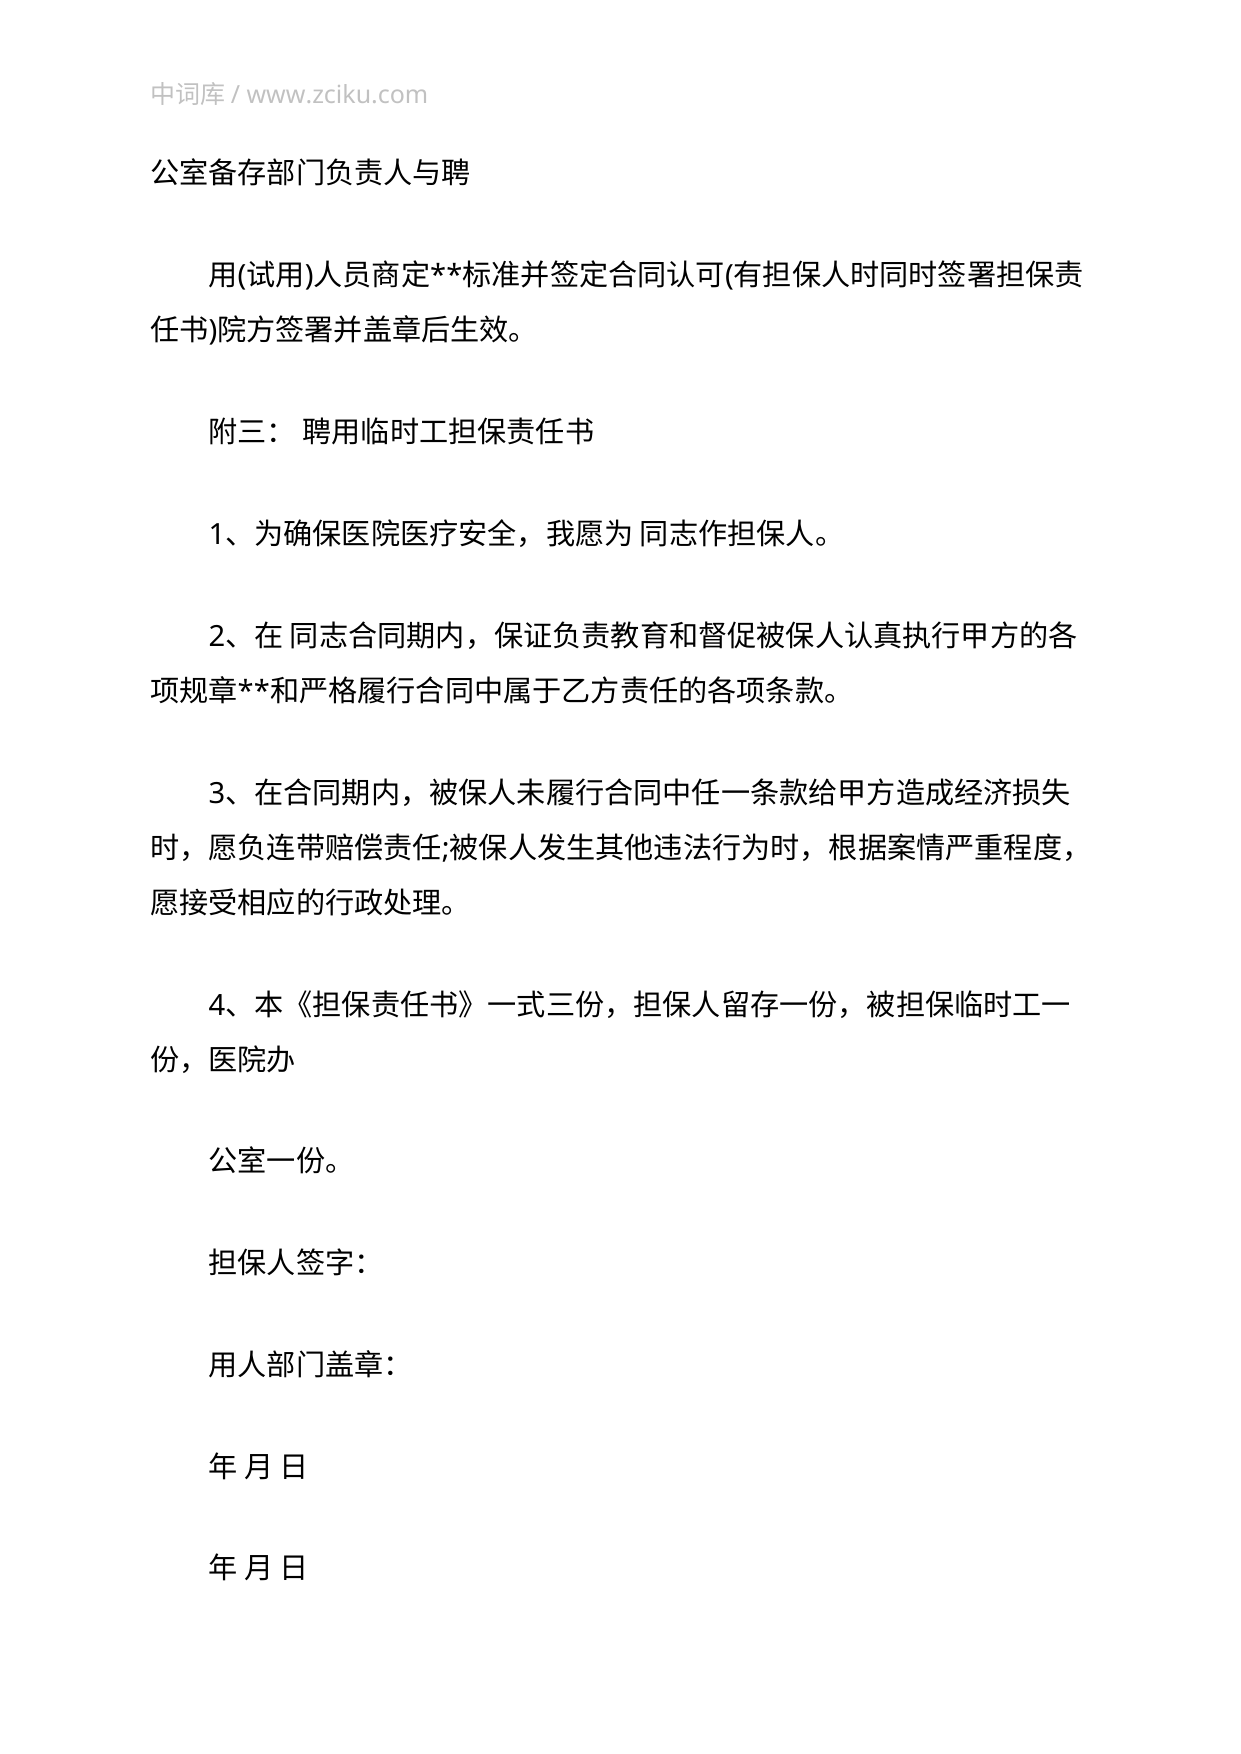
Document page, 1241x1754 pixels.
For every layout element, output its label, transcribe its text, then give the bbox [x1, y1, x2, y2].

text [150, 150, 1090, 192]
text 用(试用)人员商定**标准并签定合同认可(有担保人时同时签署担保责任书)院方签署并盖章后生效。 [150, 252, 1090, 349]
text 年 月 日 [150, 1443, 1090, 1486]
text 3、在合同期内，被保人未履行合同中任一条款给甲方造成经济损失时，愿负连带赔偿责任;被保人发生其他违法行为时，根据案情严重程度，愿接受相应的行政处理。 [150, 769, 1090, 922]
text 年 月 日 [150, 1545, 1090, 1587]
text 公室一份。 [150, 1138, 1090, 1180]
text 用人部门盖章： [150, 1342, 1090, 1384]
text 2、在 同志合同期内，保证负责教育和督促被保人认真执行甲方的各项规章**和严格履行合同中属于乙方责任的各项条款。 [150, 612, 1090, 710]
text 4、本《担保责任书》一式三份，担保人留存一份，被担保临时工一份，医院办 [150, 981, 1090, 1078]
text 1、为确保医院医疗安全，我愿为 同志作担保人。 [150, 511, 1090, 553]
text 附三： 聘用临时工担保责任书 [150, 409, 1090, 451]
text 担保人签字： [150, 1240, 1090, 1282]
